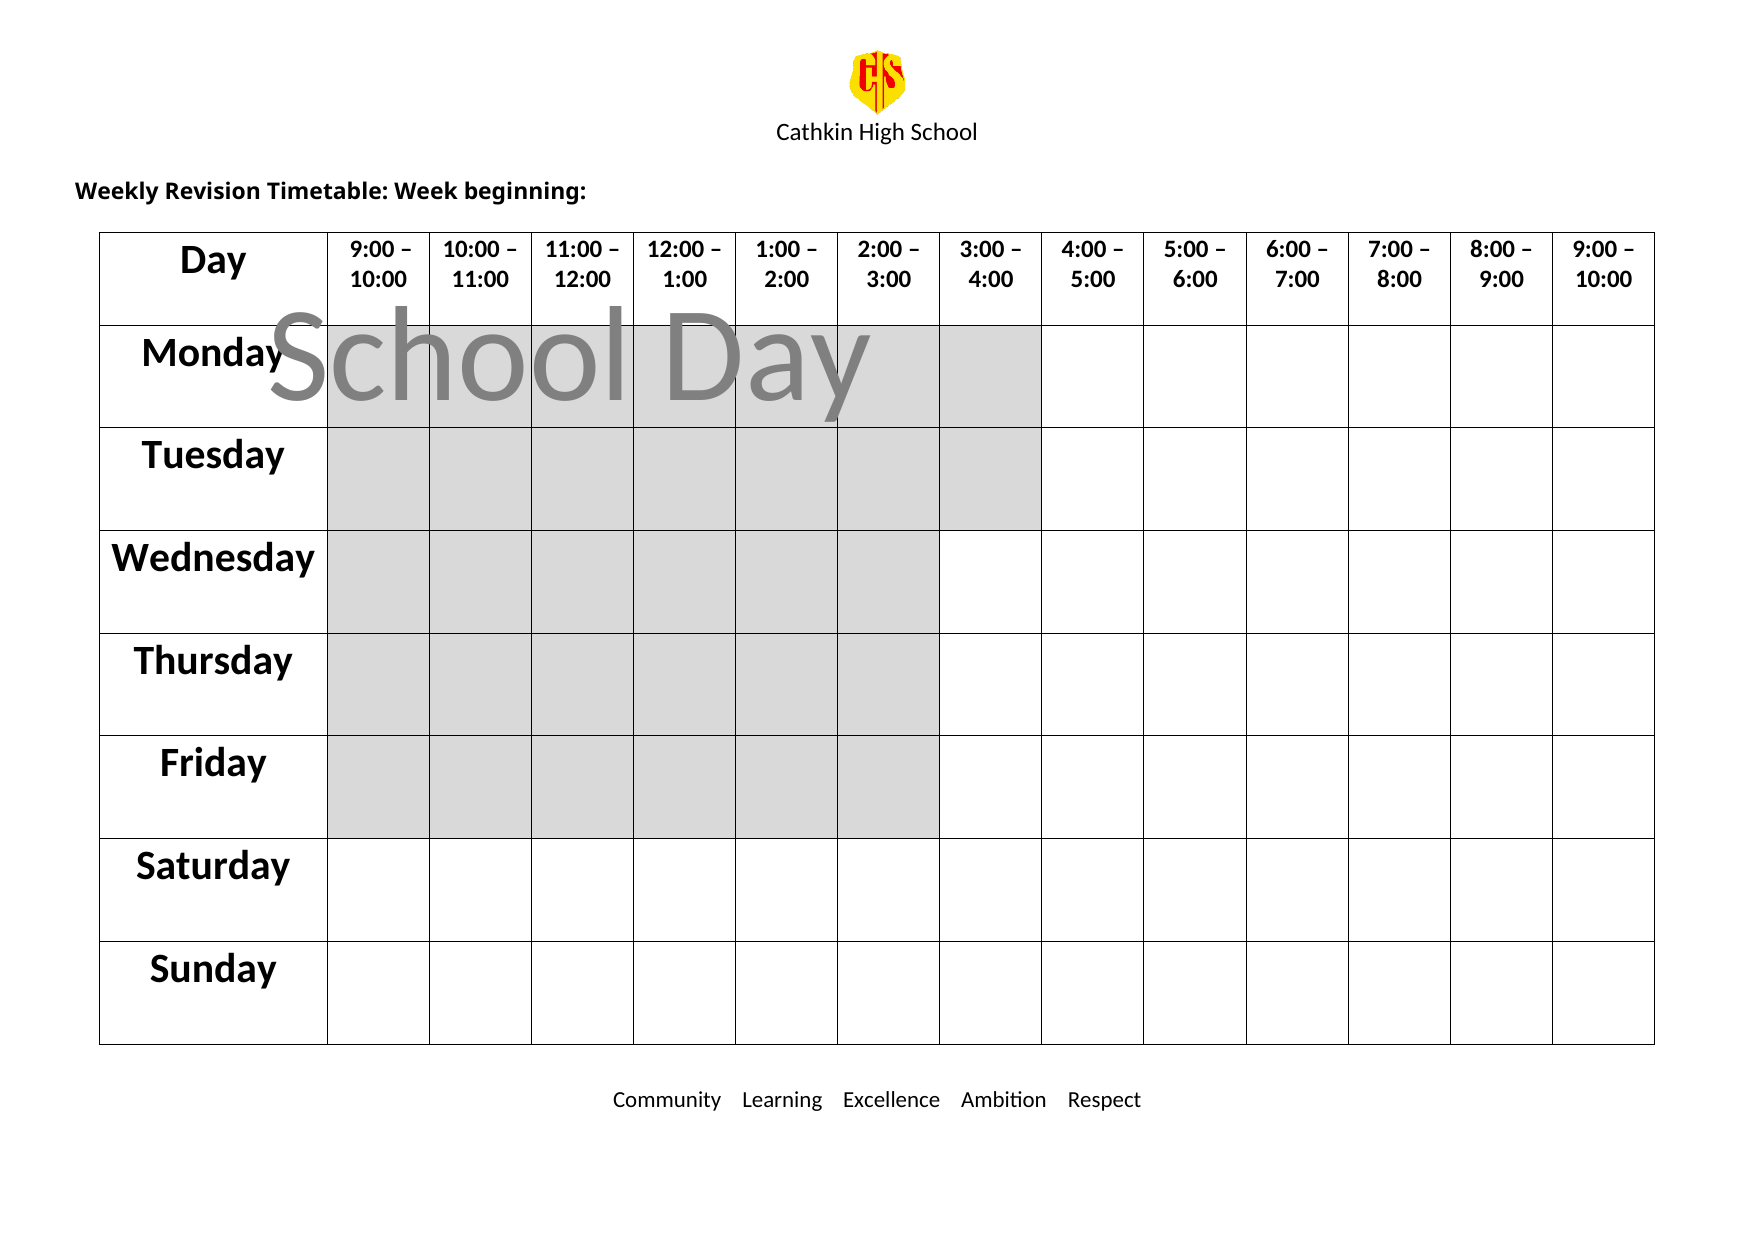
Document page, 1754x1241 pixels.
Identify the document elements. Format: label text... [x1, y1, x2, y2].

table_cell [532, 736, 633, 838]
table_header 11:00 – 12:00 [532, 233, 633, 324]
table_cell [1042, 942, 1143, 1043]
table_cell [1247, 942, 1348, 1043]
table_header 9:00 – 10:00 [1553, 233, 1654, 324]
table_header 2:00 – 3:00 [838, 233, 939, 324]
table_cell [1553, 736, 1654, 838]
table_cell [1349, 736, 1450, 838]
table_cell [1349, 942, 1450, 1043]
table_header 4:00 – 5:00 [1042, 233, 1143, 324]
table_cell [430, 839, 531, 941]
table_cell [328, 326, 429, 427]
table_cell [1144, 942, 1246, 1043]
table_cell [1349, 839, 1450, 941]
table_cell [1042, 326, 1143, 427]
table_cell [532, 531, 633, 633]
table_cell [430, 531, 531, 633]
table_header 7:00 – 8:00 [1349, 233, 1450, 324]
table_cell [1144, 326, 1246, 427]
table_cell Wednesday [100, 531, 327, 633]
table_cell [328, 428, 429, 530]
table_cell [328, 942, 429, 1043]
table_cell [430, 736, 531, 838]
table_cell [1247, 531, 1348, 633]
table_header 9:00 – 10:00 [328, 233, 429, 324]
table_cell [1144, 634, 1246, 735]
table_cell [1451, 839, 1552, 941]
table_cell [1247, 839, 1348, 941]
table_cell [1553, 839, 1654, 941]
table_cell [328, 736, 429, 838]
table_cell [1042, 428, 1143, 530]
text Weekly Revision Timetable: Week beginning: [75, 175, 1679, 206]
table_header 5:00 – 6:00 [1144, 233, 1246, 324]
table_cell [736, 326, 837, 427]
table_cell [1247, 326, 1348, 427]
table_cell [940, 326, 1041, 427]
table_cell [634, 428, 735, 530]
table_cell [328, 531, 429, 633]
table_cell Friday [100, 736, 327, 838]
table_cell [1553, 428, 1654, 530]
table_cell Tuesday [100, 428, 327, 530]
table_cell [736, 634, 837, 735]
table_cell [634, 736, 735, 838]
table_cell Monday [100, 326, 327, 427]
table_cell [940, 839, 1041, 941]
table_cell [1144, 736, 1246, 838]
table_cell [1247, 736, 1348, 838]
table_cell [1144, 839, 1246, 941]
table_cell [736, 736, 837, 838]
table_header 10:00 – 11:00 [430, 233, 531, 324]
table_cell [1349, 326, 1450, 427]
table_cell [634, 942, 735, 1043]
table_cell [838, 326, 939, 427]
table_cell [1349, 531, 1450, 633]
table_header 12:00 – 1:00 [634, 233, 735, 324]
table_cell [838, 736, 939, 838]
table_header 6:00 – 7:00 [1247, 233, 1348, 324]
table_cell [940, 942, 1041, 1043]
table_cell [430, 634, 531, 735]
table_cell [838, 942, 939, 1043]
table_cell [1553, 942, 1654, 1043]
table_cell [1451, 326, 1552, 427]
table_header 3:00 – 4:00 [940, 233, 1041, 324]
table_header Day [100, 233, 327, 324]
table_cell [1042, 634, 1143, 735]
table_header 8:00 – 9:00 [1451, 233, 1552, 324]
table_cell [1451, 428, 1552, 530]
table_cell [328, 839, 429, 941]
table_cell [430, 942, 531, 1043]
table_cell [736, 839, 837, 941]
table_cell [1451, 634, 1552, 735]
table_cell [1247, 634, 1348, 735]
table_cell [1042, 531, 1143, 633]
table_cell [430, 326, 531, 427]
table_cell [1042, 839, 1143, 941]
table_cell [1349, 428, 1450, 530]
table_cell [1042, 736, 1143, 838]
table_cell [634, 634, 735, 735]
table_cell [940, 736, 1041, 838]
table_cell [532, 428, 633, 530]
table_cell [736, 942, 837, 1043]
table_cell Thursday [100, 634, 327, 735]
table_cell [532, 326, 633, 427]
table_cell [940, 428, 1041, 530]
table_cell [838, 634, 939, 735]
table_cell Saturday [100, 839, 327, 941]
table_cell [634, 531, 735, 633]
table_cell [1144, 531, 1246, 633]
table_cell [838, 428, 939, 530]
table_cell [1553, 326, 1654, 427]
table_cell [838, 531, 939, 633]
table_cell [940, 634, 1041, 735]
table_cell [532, 634, 633, 735]
table_cell [1451, 942, 1552, 1043]
table_cell [736, 428, 837, 530]
table_cell [328, 634, 429, 735]
table_cell [532, 942, 633, 1043]
table_cell [1553, 634, 1654, 735]
table_cell [1144, 428, 1246, 530]
table_cell [736, 531, 837, 633]
table_cell [634, 839, 735, 941]
table_cell [430, 428, 531, 530]
table_cell [838, 839, 939, 941]
table_cell [940, 531, 1041, 633]
picture [848, 49, 905, 116]
table_header 1:00 – 2:00 [736, 233, 837, 324]
table_cell Sunday [100, 942, 327, 1043]
table_cell [1247, 428, 1348, 530]
table_cell [1553, 531, 1654, 633]
table_cell [532, 839, 633, 941]
table_cell [1349, 634, 1450, 735]
table_cell [1451, 736, 1552, 838]
table_cell [1451, 531, 1552, 633]
table_cell [634, 326, 735, 427]
